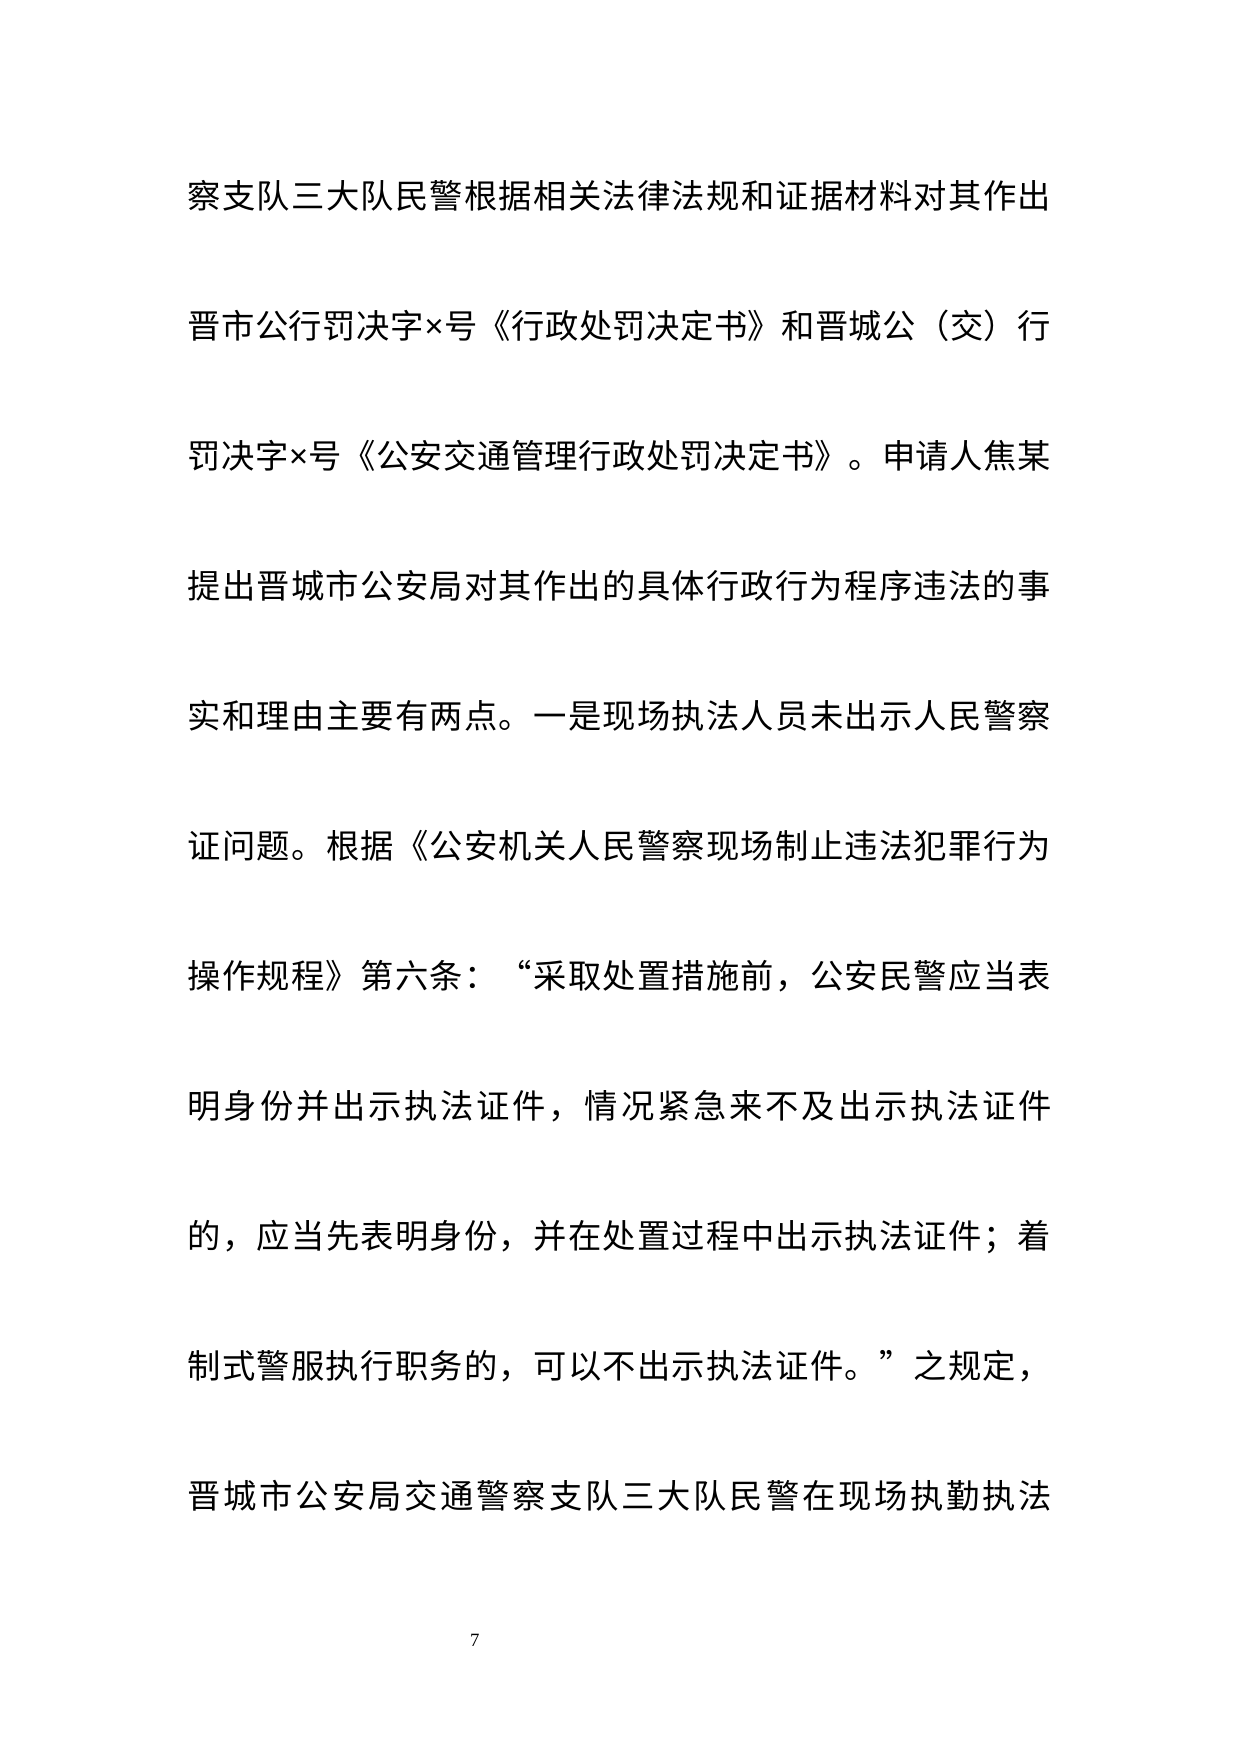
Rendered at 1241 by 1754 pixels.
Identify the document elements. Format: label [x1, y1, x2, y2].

text [187, 162, 1053, 1527]
